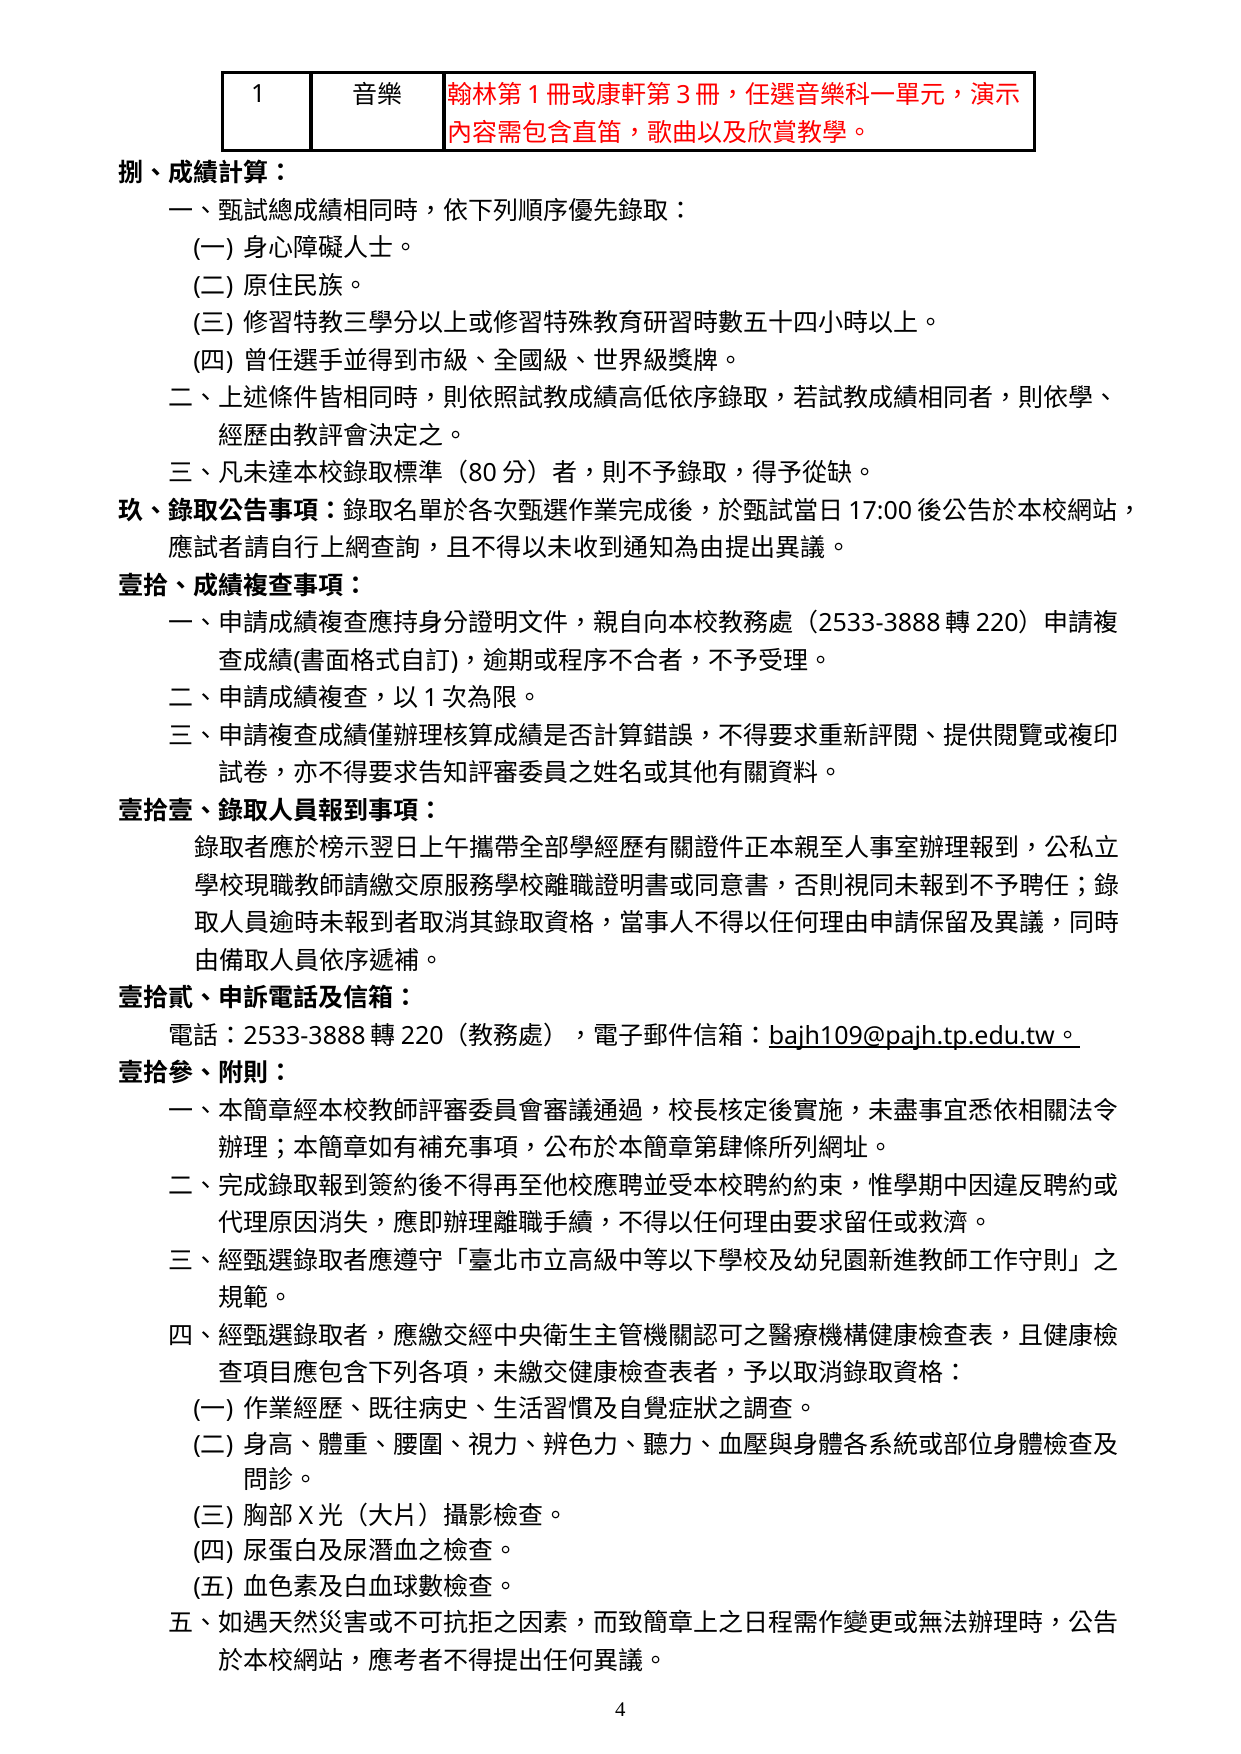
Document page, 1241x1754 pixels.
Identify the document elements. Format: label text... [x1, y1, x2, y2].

list 如遇天然災害或不可抗拒之因素，而致簡章上之日程需作變更或無法辦理時，公告於本校網站，應考者不得提出任何異議。 [168, 1602, 1122, 1677]
list 成績複查事項： [118, 564, 1122, 602]
table_cell 1 [224, 74, 309, 149]
list 完成錄取報到簽約後不得再至他校應聘並受本校聘約約束，惟學期中因違反聘約或代理原因消失，應即辦理離職手續，不得以任何理由要求留任或救濟。 [168, 1164, 1122, 1239]
list 作業經歷、既往病史、生活習慣及自覺症狀之調查。 [193, 1389, 1122, 1425]
list 申請複查成績僅辦理核算成績是否計算錯誤，不得要求重新評閱、提供閱覽或複印試卷，亦不得要求告知評審委員之姓名或其他有關資料。 [168, 714, 1122, 789]
list 尿蛋白及尿潛血之檢查。 [193, 1531, 1122, 1567]
list 曾任選手並得到市級、全國級、世界級獎牌。 [193, 339, 1122, 377]
list 申請成績複查應持身分證明文件，親自向本校教務處（2533-3888轉220）申請複查成績(書面格式自訂)，逾期或程序不合者，不予受理。 [168, 602, 1122, 677]
list 身高、體重、腰圍、視力、辨色力、聽力、血壓與身體各系統或部位身體檢查及問診。 [193, 1425, 1122, 1496]
list 錄取公告事項：錄取名單於各次甄選作業完成後，於甄試當日17:00後公告於本校網站，應試者請自行上網查詢，且不得以未收到通知為由提出異議。 [118, 489, 1122, 564]
table_cell 翰林第1冊或康軒第3冊，任選音樂科一單元，演示內容需包含直笛，歌曲以及欣賞教學。 [446, 74, 1033, 149]
list 原住民族。 [193, 264, 1122, 302]
table_cell 音樂 [313, 74, 442, 149]
list 錄取人員報到事項： [118, 789, 1122, 827]
list 本簡章經本校教師評審委員會審議通過，校長核定後實施，未盡事宜悉依相關法令辦理；本簡章如有補充事項，公布於本簡章第肆條所列網址。 [168, 1089, 1122, 1164]
text 錄取者應於榜示翌日上午攜帶全部學經歷有關證件正本親至人事室辦理報到，公私立學校現職教師請繳交原服務學校離職證明書或同意書，否則視同未報到不予聘任；錄取人員逾時未報到者取消其錄取資格，當事人不得以任何理由申請保留及異議，同時由備取人員依序遞補。 [194, 827, 1122, 977]
list 申請成績複查，以1次為限。 [168, 677, 1122, 714]
list 血色素及白血球數檢查。 [193, 1567, 1122, 1602]
list 成績計算： [118, 152, 1122, 189]
list 胸部X光（大片）攝影檢查。 [193, 1496, 1122, 1531]
list 申訴電話及信箱： [118, 977, 1122, 1014]
list 凡未達本校錄取標準（80分）者，則不予錄取，得予從缺。 [168, 452, 1122, 489]
list 身心障礙人士。 [193, 227, 1122, 264]
list 經甄選錄取者應遵守「臺北市立高級中等以下學校及幼兒園新進教師工作守則」之規範。 [168, 1239, 1122, 1314]
list 甄試總成績相同時，依下列順序優先錄取： [168, 189, 1122, 227]
list 經甄選錄取者，應繳交經中央衛生主管機關認可之醫療機構健康檢查表，且健康檢查項目應包含下列各項，未繳交健康檢查表者，予以取消錄取資格： [168, 1314, 1122, 1389]
list 修習特教三學分以上或修習特殊教育研習時數五十四小時以上。 [193, 302, 1122, 339]
list 上述條件皆相同時，則依照試教成績高低依序錄取，若試教成績相同者，則依學、經歷由教評會決定之。 [168, 377, 1122, 452]
text 電話：2533-3888轉220（教務處），電子郵件信箱：bajh109@pajh.tp.edu.tw。 [118, 1014, 1122, 1052]
list 附則： [118, 1052, 1122, 1089]
